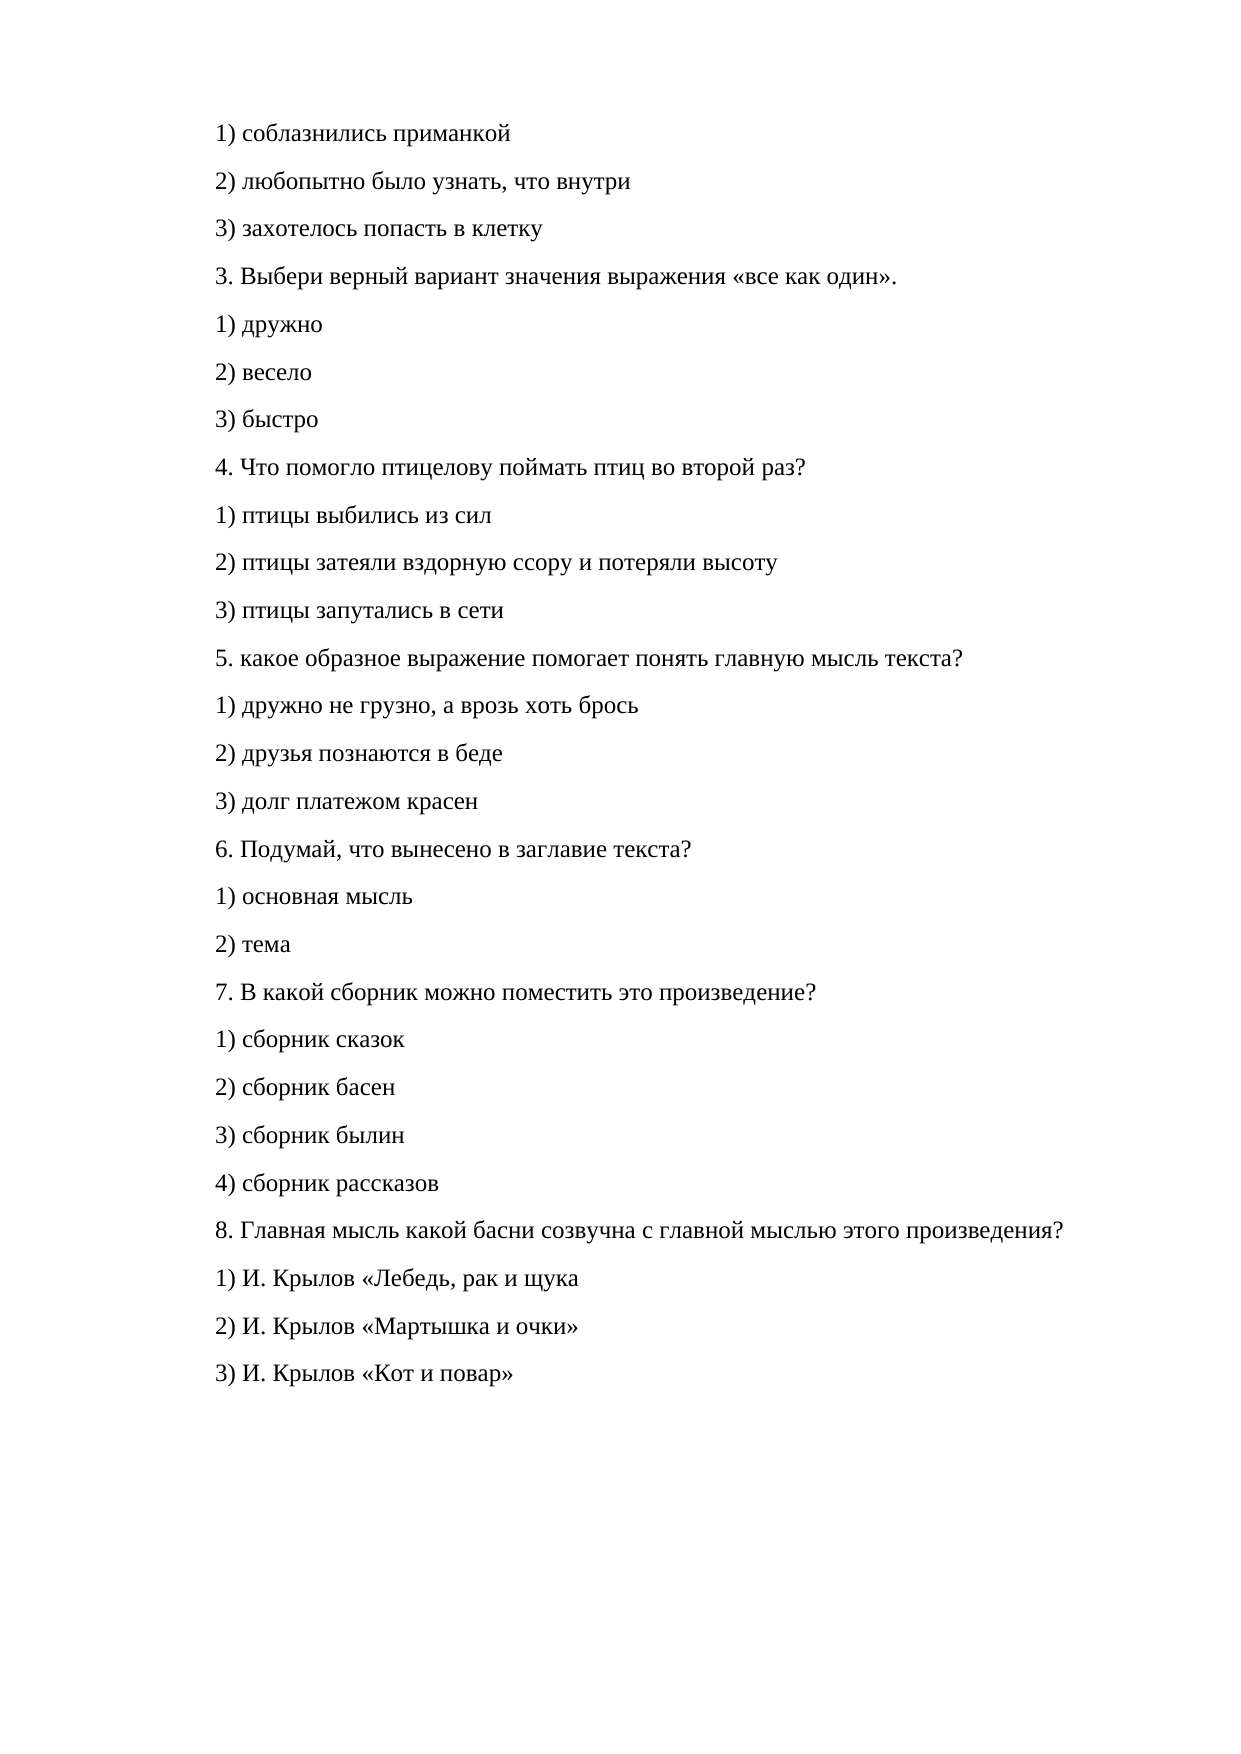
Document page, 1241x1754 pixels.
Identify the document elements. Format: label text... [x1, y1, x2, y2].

text 3) сборник былин [215, 1120, 1152, 1149]
text 3) птицы запутались в сети [215, 595, 1152, 624]
text 2) весело [215, 357, 1152, 385]
text 2) И. Крылов «Мартышка и очки» [215, 1311, 1152, 1339]
text 1) сборник сказок [215, 1024, 1152, 1053]
text 7. В какой сборник можно поместить это произведение? [215, 977, 1152, 1006]
text 3) захотелось попасть в клетку [215, 213, 1152, 242]
text 2) любопытно было узнать, что внутри [215, 166, 1152, 194]
text 1) птицы выбились из сил [215, 500, 1152, 528]
text 2) птицы затеяли вздорную ссору и потеряли высоту [215, 547, 1152, 576]
text 2) друзья познаются в беде [215, 738, 1152, 767]
text 3) И. Крылов «Кот и повар» [215, 1358, 1152, 1387]
text 6. Подумай, что вынесено в заглавие текста? [215, 834, 1152, 862]
text 8. Главная мысль какой басни созвучна с главной мыслью этого произведения? [215, 1215, 1152, 1244]
text 5. какое образное выражение помогает понять главную мысль текста? [215, 643, 1152, 672]
text 2) тема [215, 929, 1152, 958]
text 4) сборник рассказов [215, 1168, 1152, 1196]
text 3) долг платежом красен [215, 786, 1152, 815]
text 1) И. Крылов «Лебедь, рак и щука [215, 1263, 1152, 1292]
text 2) сборник басен [215, 1072, 1152, 1101]
text 1) дружно не грузно, а врозь хоть брось [215, 691, 1152, 719]
text 3) быстро [215, 404, 1152, 433]
text 1) дружно [215, 309, 1152, 338]
text 1) основная мысль [215, 881, 1152, 910]
text 4. Что помогло птицелову поймать птиц во второй раз? [215, 452, 1152, 481]
text 3. Выбери верный вариант значения выражения «все как один». [215, 261, 1152, 290]
text 1) соблазнились приманкой [215, 118, 1152, 147]
